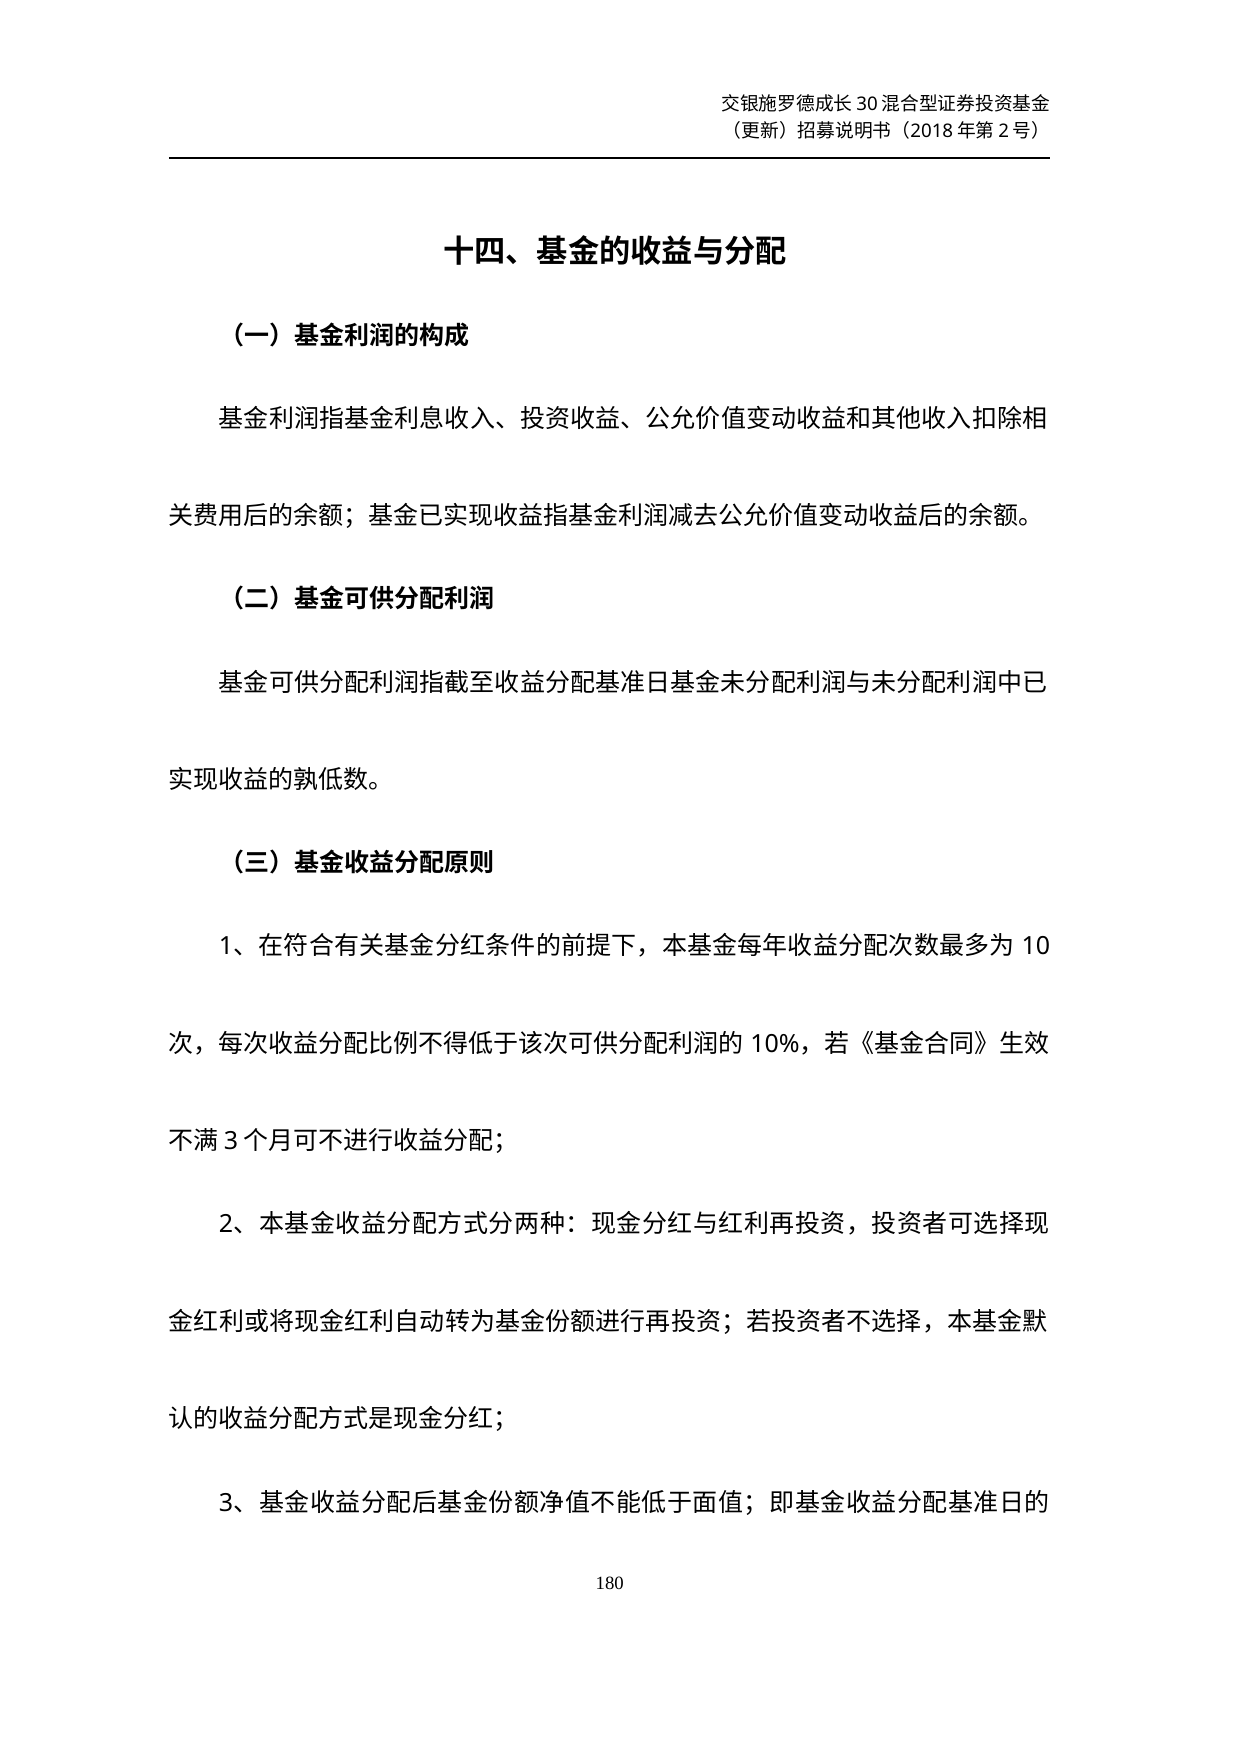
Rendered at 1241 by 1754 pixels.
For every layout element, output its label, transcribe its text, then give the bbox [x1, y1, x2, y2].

text 基金可供分配利润指截至收益分配基准日基金未分配利润与未分配利润中已实现收益的孰低数。 [169, 648, 1050, 810]
title 十四、基金的收益与分配 [179, 227, 1050, 272]
text 1、在符合有关基金分红条件的前提下，本基金每年收益分配次数最多为10次，每次收益分配比例不得低于该次可供分配利润的10%，若《基金合同》生效不满3个月可不进行收益分配； [169, 911, 1050, 1171]
text 2、本基金收益分配方式分两种：现金分红与红利再投资，投资者可选择现金红利或将现金红利自动转为基金份额进行再投资；若投资者不选择，本基金默认的收益分配方式是现金分红； [169, 1189, 1050, 1449]
text 基金利润指基金利息收入、投资收益、公允价值变动收益和其他收入扣除相关费用后的余额；基金已实现收益指基金利润减去公允价值变动收益后的余额。 [169, 384, 1050, 546]
text （三）基金收益分配原则 [169, 828, 1050, 893]
text （一）基金利润的构成 [169, 301, 1050, 366]
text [169, 1468, 1050, 1533]
text （二）基金可供分配利润 [169, 564, 1050, 629]
